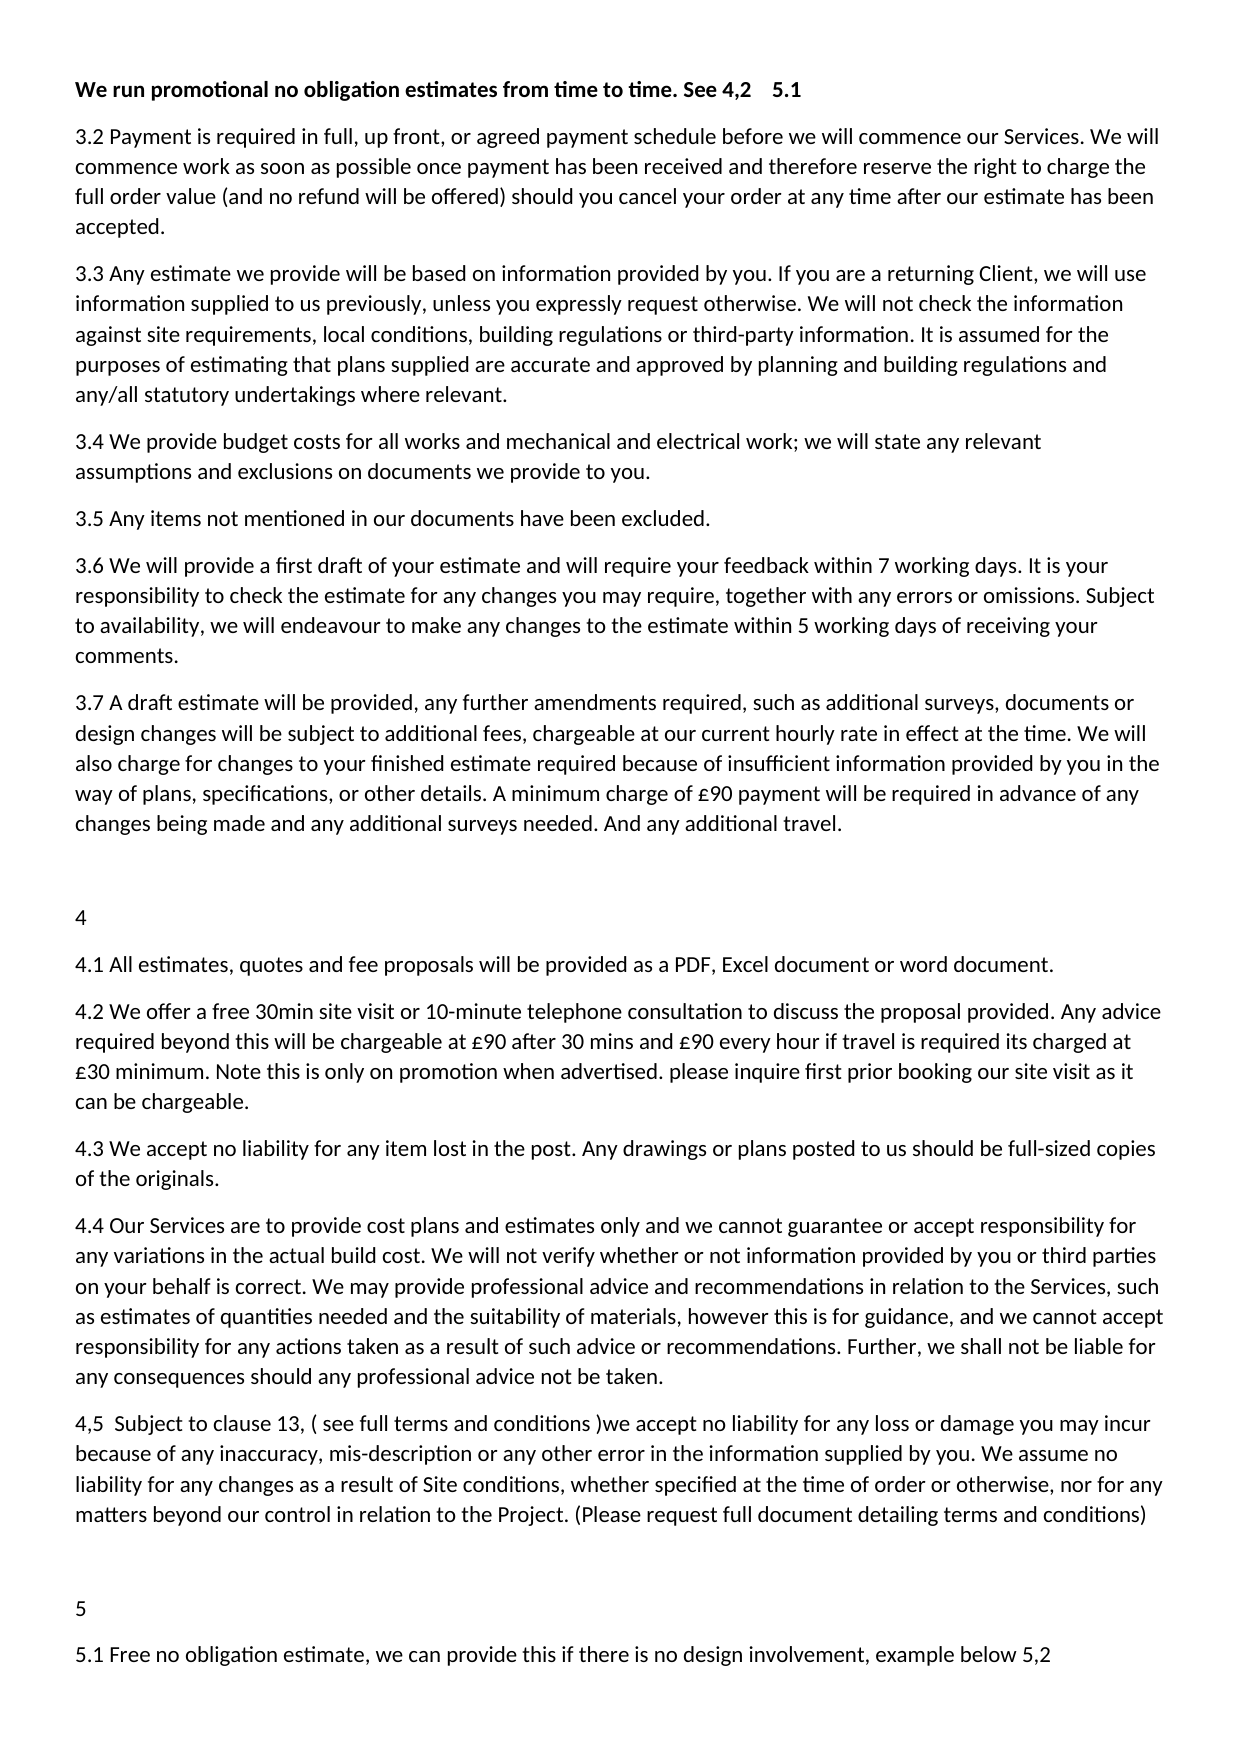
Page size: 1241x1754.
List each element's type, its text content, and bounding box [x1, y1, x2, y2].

text We run promotional no obligation estimates from time to time. See 4,2 5.1 [75, 75, 1165, 103]
text 4.2 We offer a free 30min site visit or 10-minute telephone consultation to discuss the proposal provided. Any advice required beyond this will be chargeable at £90 after 30 mins and £90 every hour if travel is required its charged at £30 minimum. Note this is only on promotion when advertised. please inquire first prior booking our site visit as it can be chargeable. [75, 997, 1165, 1116]
text 4 [75, 903, 1165, 931]
text 4.4 Our Services are to provide cost plans and estimates only and we cannot guarantee or accept responsibility for any variations in the actual build cost. We will not verify whether or not information provided by you or third parties on your behalf is correct. We may provide professional advice and recommendations in relation to the Services, such as estimates of quantities needed and the suitability of materials, however this is for guidance, and we cannot accept responsibility for any actions taken as a result of such advice or recommendations. Further, we shall not be liable for any consequences should any professional advice not be taken. [75, 1211, 1165, 1391]
text 3.3 Any estimate we provide will be based on information provided by you. If you are a returning Client, we will use information supplied to us previously, unless you expressly request otherwise. We will not check the information against site requirements, local conditions, building regulations or third-party information. It is assumed for the purposes of estimating that plans supplied are accurate and approved by planning and building regulations and any/all statutory undertakings where relevant. [75, 259, 1165, 408]
text 3.6 We will provide a first draft of your estimate and will require your feedback within 7 working days. It is your responsibility to check the estimate for any changes you may require, together with any errors or omissions. Subject to availability, we will endeavour to make any changes to the estimate within 5 working days of receiving your comments. [75, 551, 1165, 670]
text 4.3 We accept no liability for any item lost in the post. Any drawings or plans posted to us should be full-sized copies of the originals. [75, 1134, 1165, 1193]
text 4,5 Subject to clause 13, ( see full terms and conditions )we accept no liability for any loss or damage you may incur because of any inaccuracy, mis-description or any other error in the information supplied by you. We assume no liability for any changes as a result of Site conditions, whether specified at the time of order or otherwise, nor for any matters beyond our control in relation to the Project. (Please request full document detailing terms and conditions) [75, 1409, 1165, 1528]
text 4.1 All estimates, quotes and fee proposals will be provided as a PDF, Excel document or word document. [75, 950, 1165, 978]
text 5 [75, 1594, 1165, 1622]
text 3.4 We provide budget costs for all works and mechanical and electrical work; we will state any relevant assumptions and exclusions on documents we provide to you. [75, 427, 1165, 485]
text 5.1 Free no obligation estimate, we can provide this if there is no design involvement, example below 5,2 [75, 1641, 1165, 1669]
text 3.5 Any items not mentioned in our documents have been excluded. [75, 504, 1165, 532]
text 3.2 Payment is required in full, up front, or agreed payment schedule before we will commence our Services. We will commence work as soon as possible once payment has been received and therefore reserve the right to charge the full order value (and no refund will be offered) should you cancel your order at any time after our estimate has been accepted. [75, 122, 1165, 241]
text 3.7 A draft estimate will be provided, any further amendments required, such as additional surveys, documents or design changes will be subject to additional fees, chargeable at our current hourly rate in effect at the time. We will also charge for changes to your finished estimate required because of insufficient information provided by you in the way of plans, specifications, or other details. A minimum charge of £90 payment will be required in advance of any changes being made and any additional surveys needed. And any additional travel. [75, 688, 1165, 837]
